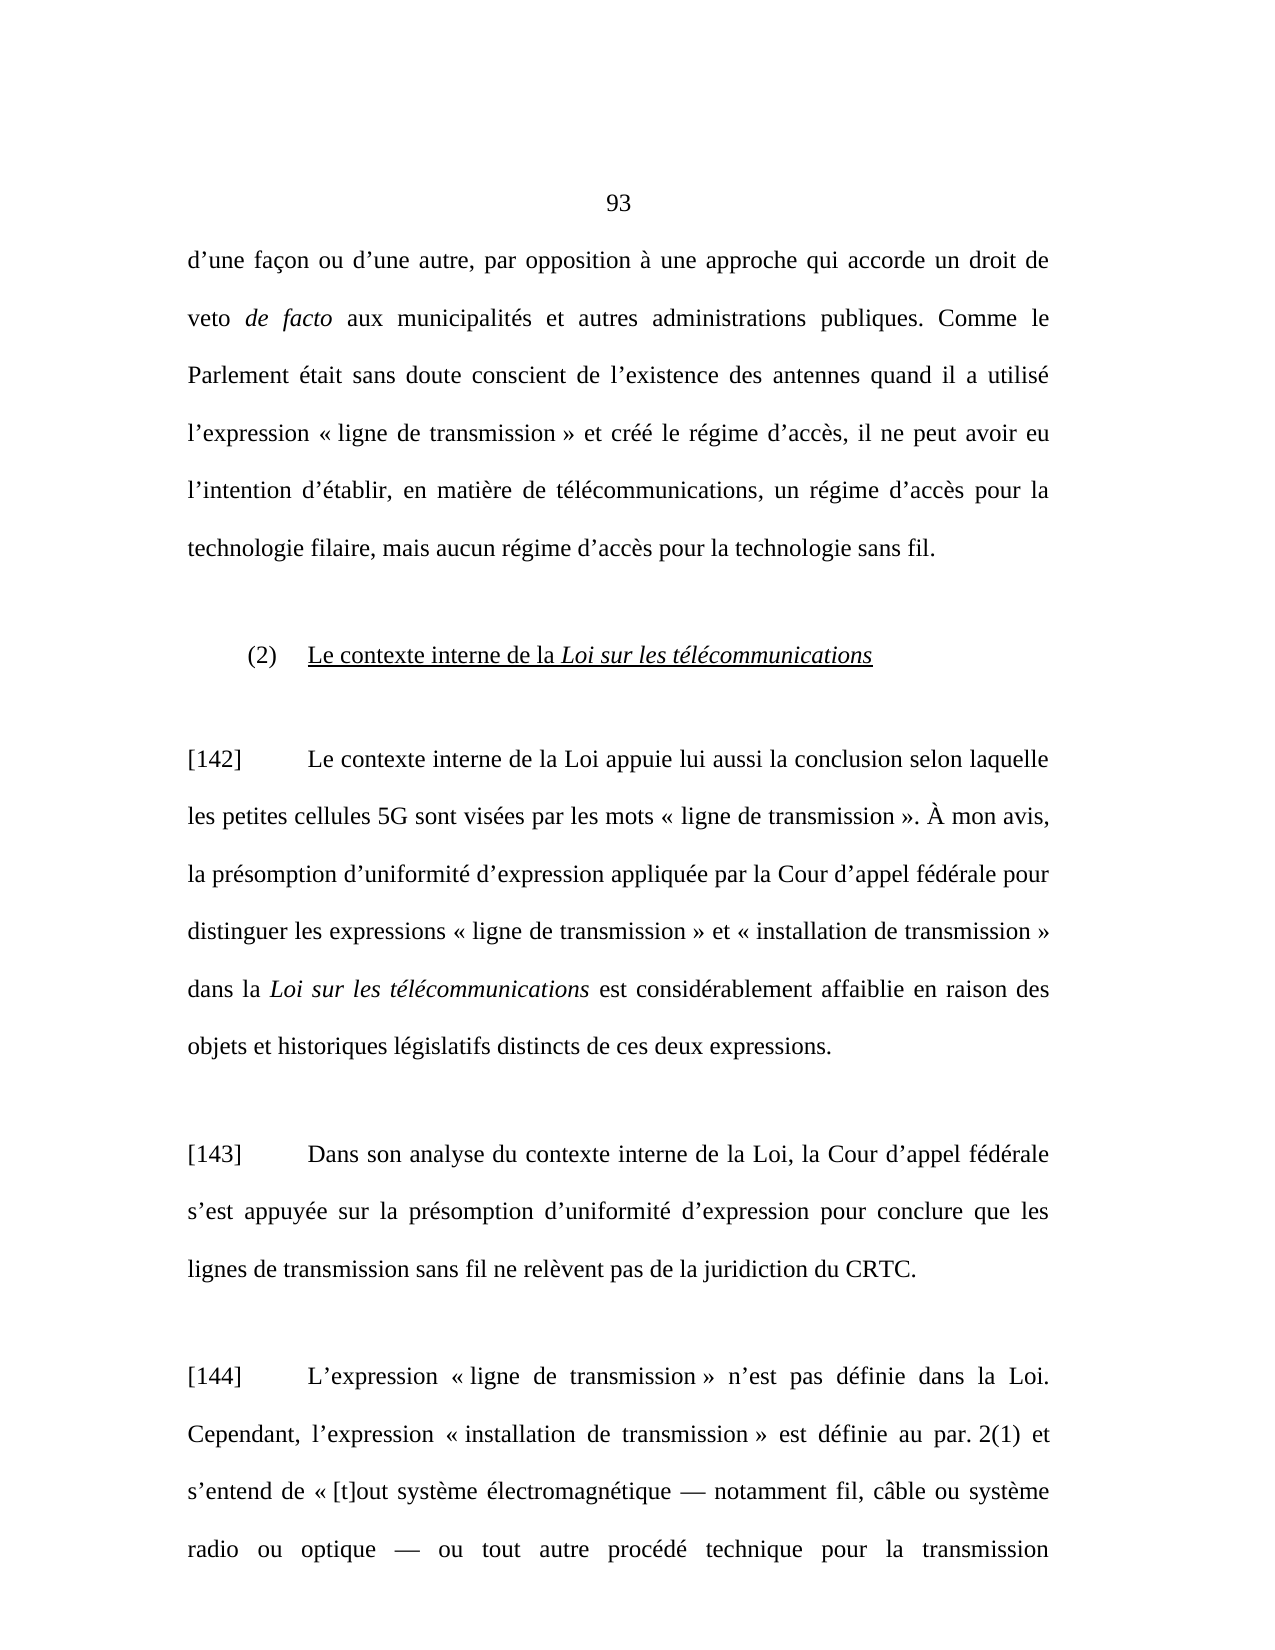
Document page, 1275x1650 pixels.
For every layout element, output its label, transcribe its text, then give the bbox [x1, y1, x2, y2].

title Le contexte interne de la Loi sur les télécommunications [247, 640, 1050, 669]
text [187, 245, 1050, 561]
text Dans son analyse du contexte interne de la Loi, la Cour d’appel fédérale s’est appuyée sur la présomption d’uniformité d’expression pour conclure que les lignes de transmission sans fil ne relèvent pas de la juridiction du CRTC. [187, 1139, 1050, 1283]
text Le contexte interne de la Loi appuie lui aussi la conclusion selon laquelle les petites cellules 5G sont visées par les mots « ligne de transmission ». À mon avis, la présomption d’uniformité d’expression appliquée par la Cour d’appel fédérale pour distinguer les expressions « ligne de transmission » et « installation de transmission » dans la Loi sur les télécommunications est considérablement affaiblie en raison des objets et historiques législatifs distincts de ces deux expressions. [187, 744, 1050, 1060]
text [187, 1361, 1050, 1563]
